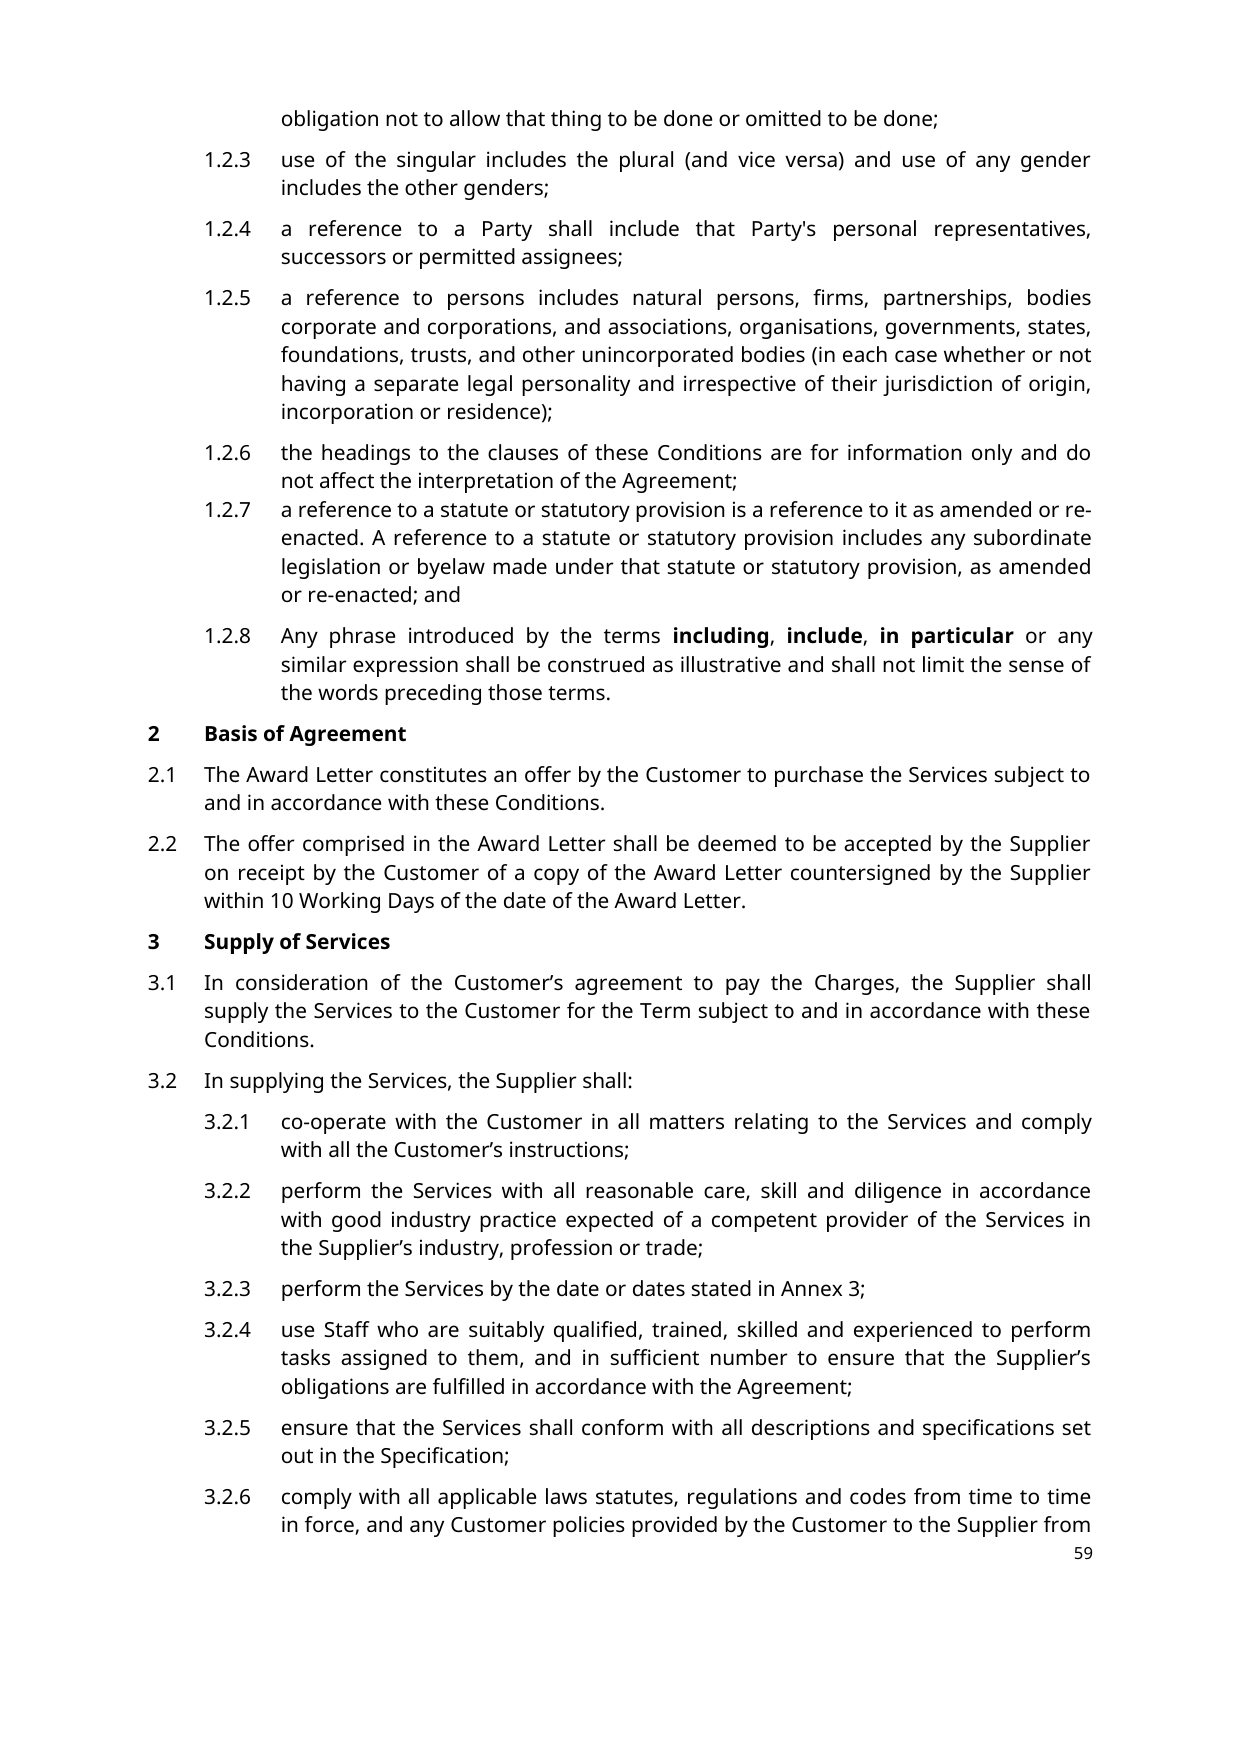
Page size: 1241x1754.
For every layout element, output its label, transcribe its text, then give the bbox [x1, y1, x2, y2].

list use of the singular includes the plural (and vice versa) and use of any gender includes the other genders; [204, 145, 1093, 202]
subtitle Basis of Agreement [148, 719, 1093, 747]
subtitle In consideration of the Customer’s agreement to pay the Charges, the Supplier shall supply the Services to the Customer for the Term subject to and in accordance with these Conditions. [148, 968, 1093, 1053]
list perform the Services with all reasonable care, skill and diligence in accordance with good industry practice expected of a competent provider of the Services in the Supplier’s industry, profession or trade; [204, 1176, 1093, 1262]
subtitle In supplying the Services, the Supplier shall: [148, 1066, 1093, 1094]
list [204, 104, 1093, 132]
list ensure that the Services shall conform with all descriptions and specifications set out in the Specification; [204, 1413, 1093, 1470]
list the headings to the clauses of these Conditions are for information only and do not affect the interpretation of the Agreement; [204, 438, 1093, 495]
subtitle The offer comprised in the Award Letter shall be deemed to be accepted by the Supplier on receipt by the Customer of a copy of the Award Letter countersigned by the Supplier within 10 Working Days of the date of the Award Letter. [148, 829, 1093, 915]
list perform the Services by the date or dates stated in Annex 3; [204, 1274, 1093, 1302]
list use Staff who are suitably qualified, trained, skilled and experienced to perform tasks assigned to them, and in sufficient number to ensure that the Supplier’s obligations are fulfilled in accordance with the Agreement; [204, 1315, 1093, 1400]
subtitle The Award Letter constitutes an offer by the Customer to purchase the Services subject to and in accordance with these Conditions. [148, 760, 1093, 817]
list co-operate with the Customer in all matters relating to the Services and comply with all the Customer’s instructions; [204, 1107, 1093, 1164]
list a reference to a Party shall include that Party's personal representatives, successors or permitted assignees; [204, 214, 1093, 271]
list Any phrase introduced by the terms including, include, in particular or any similar expression shall be construed as illustrative and shall not limit the sense of the words preceding those terms. [204, 621, 1093, 707]
list a reference to persons includes natural persons, firms, partnerships, bodies corporate and corporations, and associations, organisations, governments, states, foundations, trusts, and other unincorporated bodies (in each case whether or not having a separate legal personality and irrespective of their jurisdiction of origin, incorporation or residence); [204, 283, 1093, 426]
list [204, 1482, 1093, 1539]
subtitle Supply of Services [148, 927, 1093, 956]
list a reference to a statute or statutory provision is a reference to it as amended or re-enacted. A reference to a statute or statutory provision includes any subordinate legislation or byelaw made under that statute or statutory provision, as amended or re-enacted; and [204, 495, 1093, 609]
